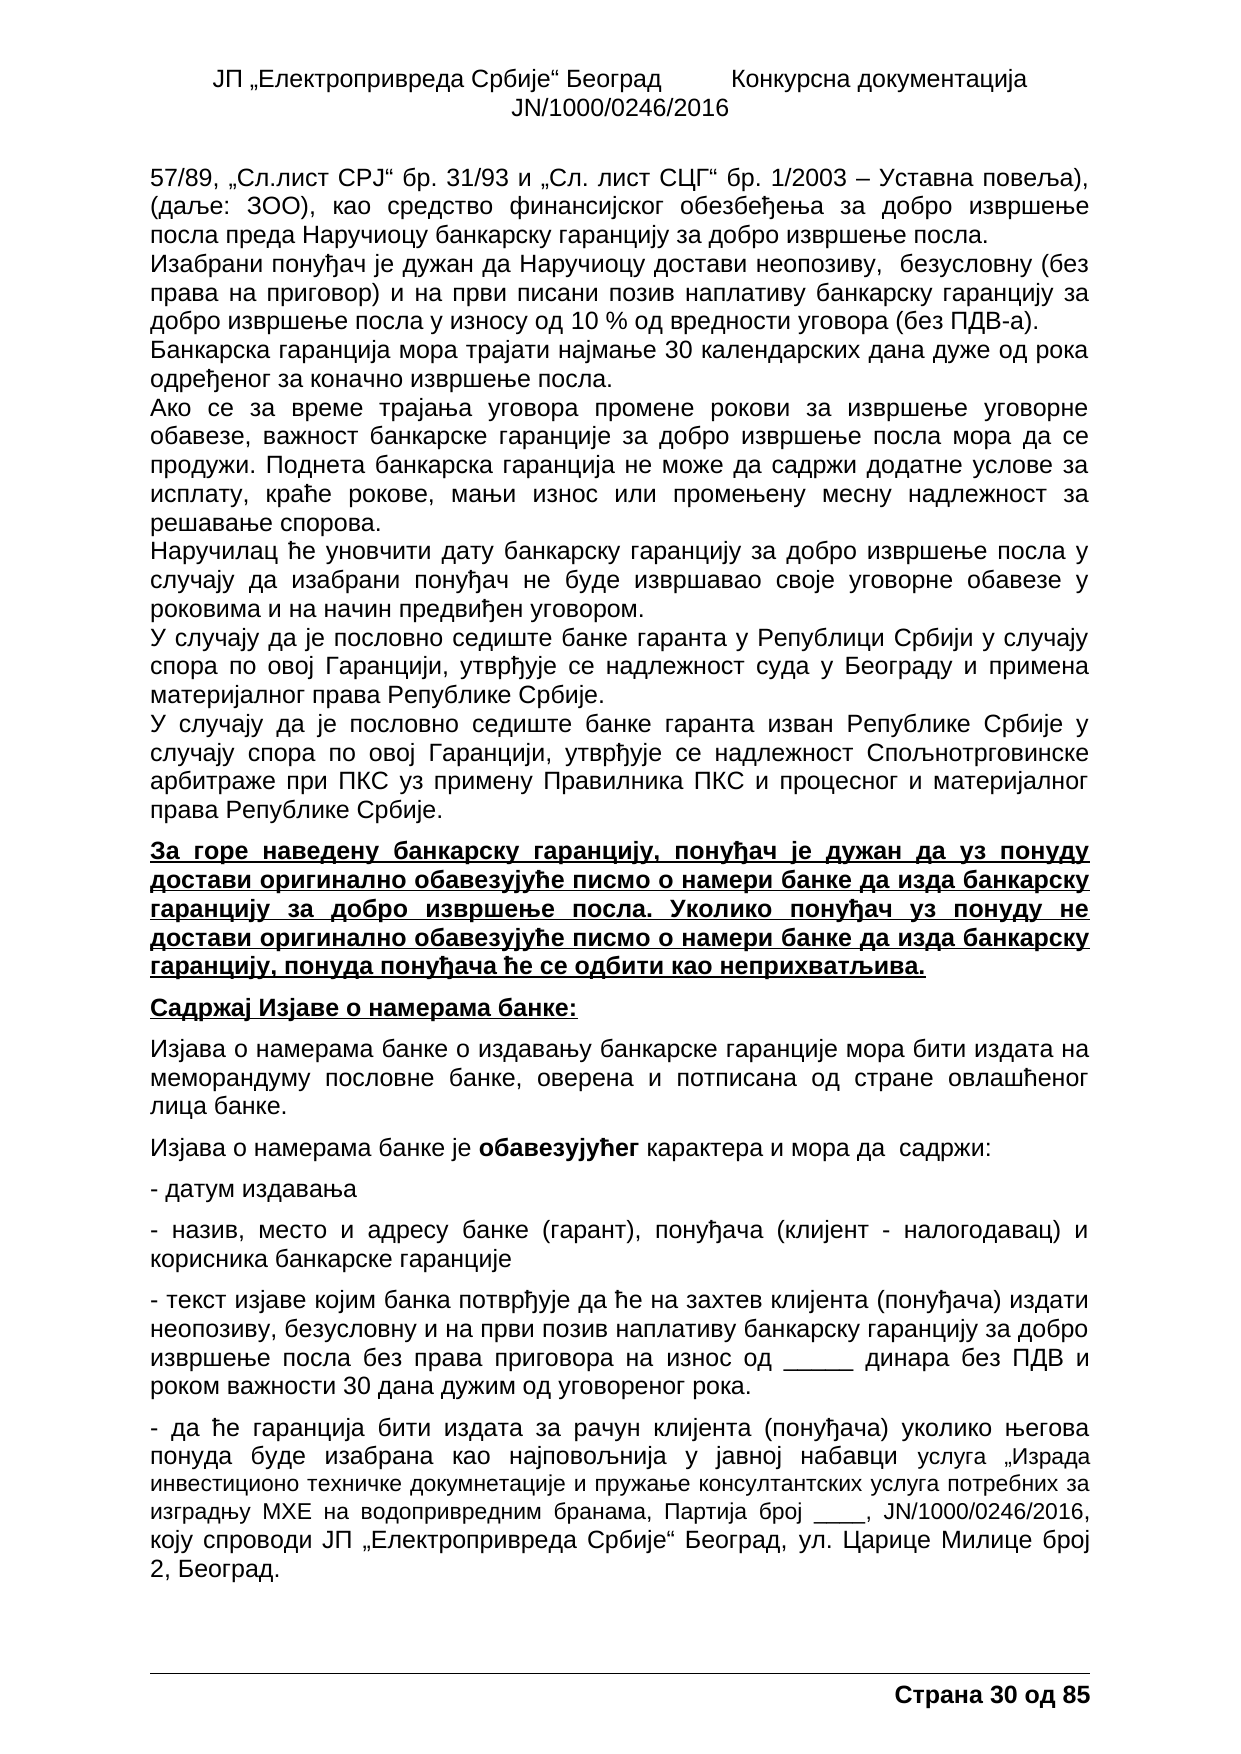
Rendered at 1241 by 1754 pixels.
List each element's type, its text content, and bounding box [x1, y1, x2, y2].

text За горе наведену банкарску гаранцију, понуђач је дужан да уз понуду достави оригинално обавезујуће писмо о намери банке да изда банкарску гаранцију за добро извршење посла. Уколико понуђач уз понуду не достави оригинално обавезујуће писмо о намери банке да изда банкарску гаранцију, понуда понуђача ће се одбити као неприхватљива. [150, 920, 1090, 948]
text Наручилац ће уновчити дату банкарску гаранцију за добро извршење посла у случају да изабрани понуђач не буде извршавао своје уговорне обавезе у роковима и на начин предвиђен уговором. [150, 536, 1090, 622]
text Изјава о намерама банке о издавању банкарске гаранције мора бити издата на меморандуму пословне банке, оверена и потписана од стране овлашћеног лица банке. [150, 1034, 1090, 1120]
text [150, 162, 1090, 249]
text - да ће гаранција бити издата за рачун клијента (понуђача) уколико његова понуда буде изабрана као најповољнија у јавној набавци услуга „Израда инвестиционо техничке докумнетације и пружање консултантских услуга потребних за изградњу МХЕ на водопривредним бранама, Партија број ____, JN/1000/0246/2016, коју спроводи ЈП „Електропривреда Србије“ Београд, ул. Царице Милице број 2, Београд. [150, 1412, 1090, 1583]
text Изабрани понуђач је дужан да Наручиоцу достави неопозиву, безусловну (без права на приговор) и на први писани позив наплативу банкарску гаранцију за добро извршење посла у износу од 10 % од вредности уговора (без ПДВ-а). [150, 249, 1090, 335]
text У случају да је пословно седиште банке гаранта изван Републике Србије у случају спора по овој Гаранцији, утврђује се надлежност Спољнотрговинске арбитраже при ПКС уз примену Правилника ПКС и процесног и материјалног права Републике Србије. [150, 709, 1090, 824]
text За горе наведену банкарску гаранцију, понуђач је дужан да уз понуду достави оригинално обавезујуће писмо о намери банке да изда банкарску гаранцију за добро извршење посла. Уколико понуђач уз понуду не достави оригинално обавезујуће писмо о намери банке да изда банкарску гаранцију, понуда понуђача ће се одбити као неприхватљива. [150, 836, 1090, 861]
text Ако се за време трајања уговора промене рокови за извршење уговорне обавезе, важност банкарске гаранције за добро извршење посла мора да се продужи. Поднета банкарска гаранција не може да садржи додатне услове за исплату, краће рокове, мањи износ или промењену месну надлежност за решавање спорова. [150, 392, 1090, 536]
text За горе наведену банкарску гаранцију, понуђач је дужан да уз понуду достави оригинално обавезујуће писмо о намери банке да изда банкарску гаранцију за добро извршење посла. Уколико понуђач уз понуду не достави оригинално обавезујуће писмо о намери банке да изда банкарску гаранцију, понуда понуђача ће се одбити као неприхватљива. [150, 949, 1090, 980]
text Садржај Изјаве о намерама банке: [150, 992, 1090, 1021]
text Банкарска гаранција мора трајати најмање 30 календарских дана дуже од рока одређеног за коначно извршење посла. [150, 335, 1090, 392]
text - назив, место и адресу банке (гарант), понуђача (клијент - налогодавац) и корисника банкарске гаранције [150, 1215, 1090, 1272]
text - текст изјаве којим банка потврђује да ће на захтев клијента (понуђача) издати неопозиву, безусловну и на први позив наплативу банкарску гаранцију за добро извршење посла без права приговора на износ од _____ динара без ПДВ и роком важности 30 дана дужим од уговореног рока. [150, 1285, 1090, 1400]
text У случају да је пословно седиште банке гаранта у Републици Србији у случају спора по овој Гаранцији, утврђује се надлежност суда у Београду и примена материјалног права Републике Србије. [150, 622, 1090, 709]
text Изјава о намерама банке je обавезујућег карактера и мора да садржи: [150, 1132, 1090, 1161]
text За горе наведену банкарску гаранцију, понуђач је дужан да уз понуду достави оригинално обавезујуће писмо о намери банке да изда банкарску гаранцију за добро извршење посла. Уколико понуђач уз понуду не достави оригинално обавезујуће писмо о намери банке да изда банкарску гаранцију, понуда понуђача ће се одбити као неприхватљива. [150, 863, 1090, 890]
text За горе наведену банкарску гаранцију, понуђач је дужан да уз понуду достави оригинално обавезујуће писмо о намери банке да изда банкарску гаранцију за добро извршење посла. Уколико понуђач уз понуду не достави оригинално обавезујуће писмо о намери банке да изда банкарску гаранцију, понуда понуђача ће се одбити као неприхватљива. [150, 891, 1090, 919]
text - датум издавања [150, 1174, 1090, 1202]
